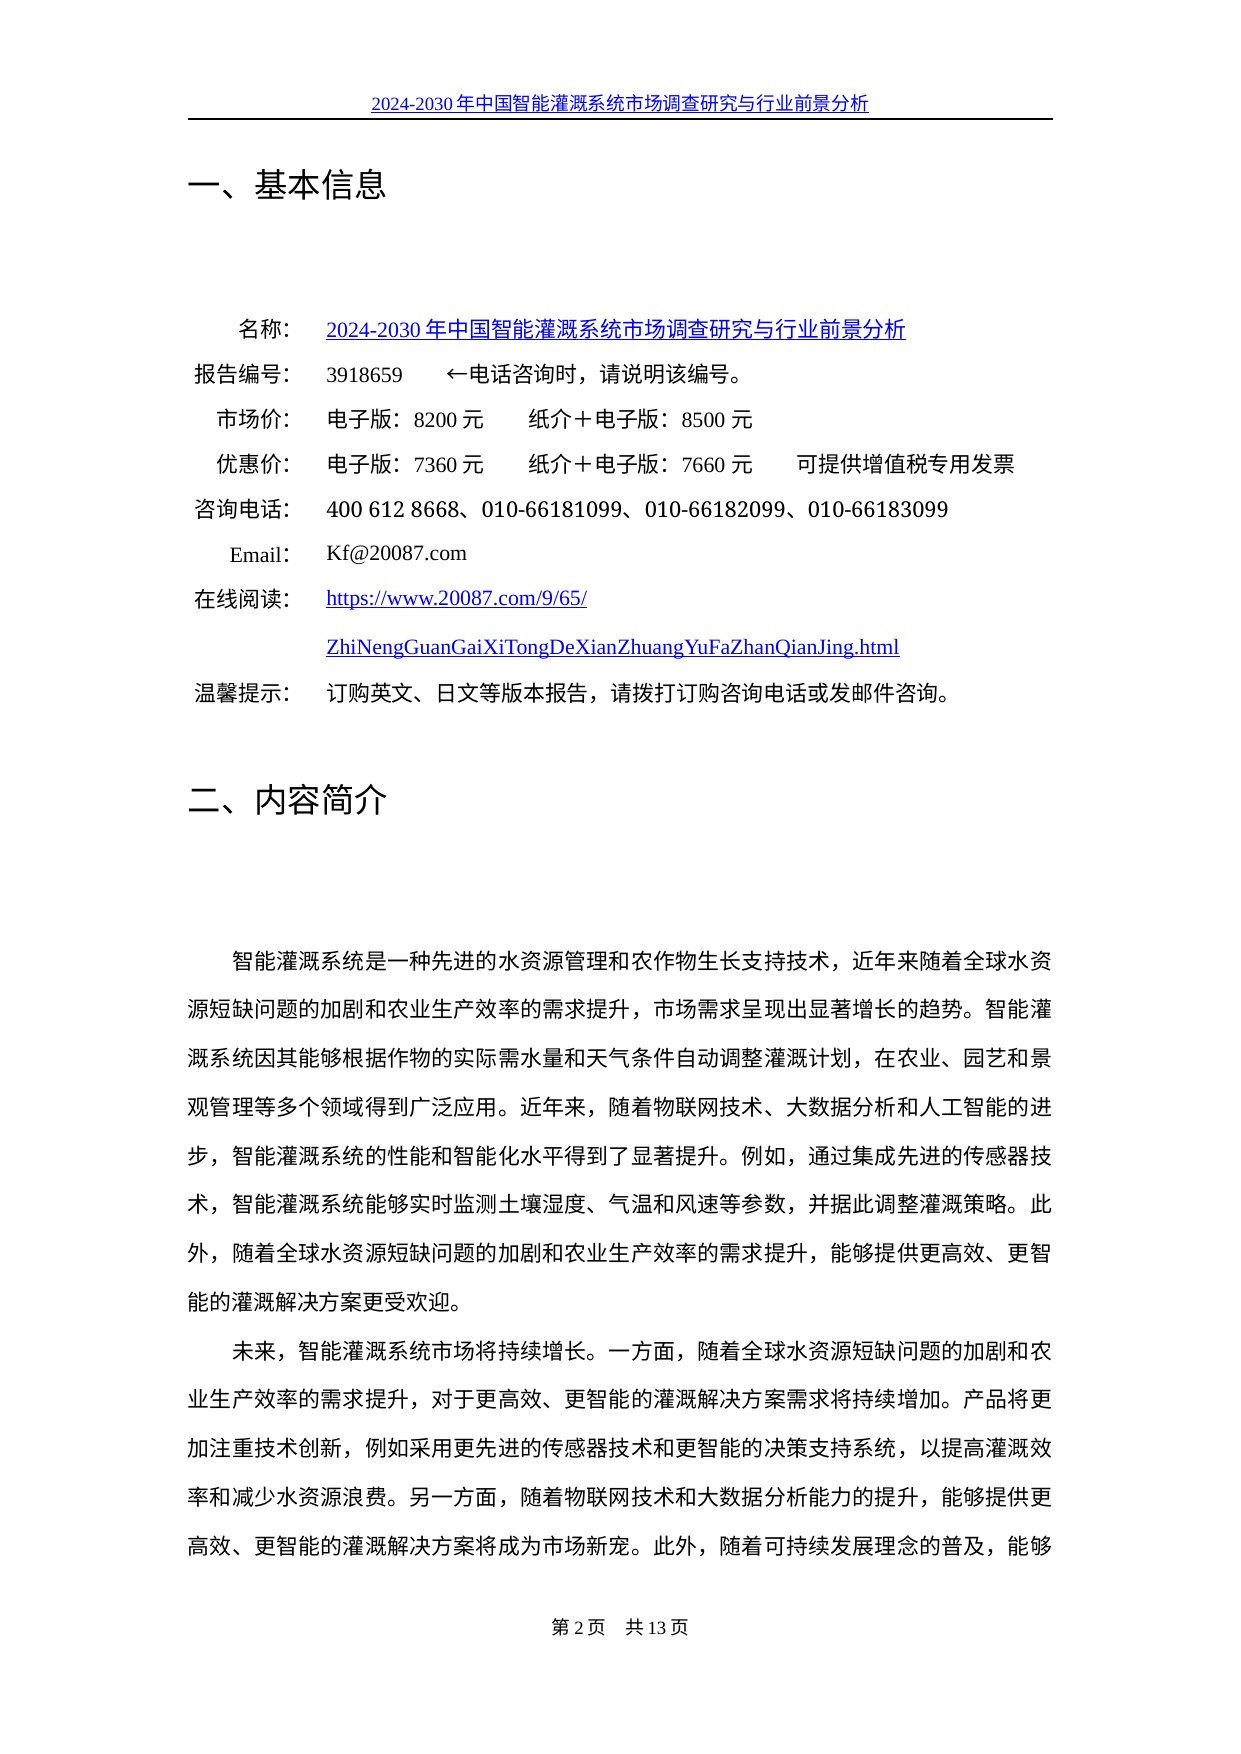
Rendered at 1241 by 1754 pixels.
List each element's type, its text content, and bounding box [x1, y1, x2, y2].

table_cell Email： [167, 537, 315, 582]
table_cell 咨询电话： [167, 492, 315, 537]
table_cell 电子版：8200 元 纸介＋电子版：8500 元 [315, 402, 1073, 447]
table_cell 电子版：7360 元 纸介＋电子版：7660 元 可提供增值税专用发票 [315, 447, 1073, 492]
table_cell 400 612 8668、010-66181099、010-66182099、010-66183099 [315, 492, 1073, 537]
table_cell 订购英文、日文等版本报告，请拨打订购咨询电话或发邮件咨询。 [315, 675, 1073, 720]
table_cell 在线阅读： [167, 582, 315, 675]
table_cell 优惠价： [167, 447, 315, 492]
table_cell [315, 582, 1073, 675]
table_cell 报告编号： [167, 357, 315, 402]
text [187, 943, 1053, 1561]
table_header 名称： [167, 312, 315, 357]
table_cell Kf@20087.com [315, 537, 1073, 582]
table_header 2024-2030年中国智能灌溉系统市场调查研究与行业前景分析 [315, 312, 1073, 357]
table_cell 3918659 ←电话咨询时，请说明该编号。 [315, 357, 1073, 402]
title 二、内容简介 [187, 766, 1053, 831]
table_cell 温馨提示： [167, 675, 315, 720]
title 一、基本信息 [187, 150, 1053, 215]
table_cell 市场价： [167, 402, 315, 447]
